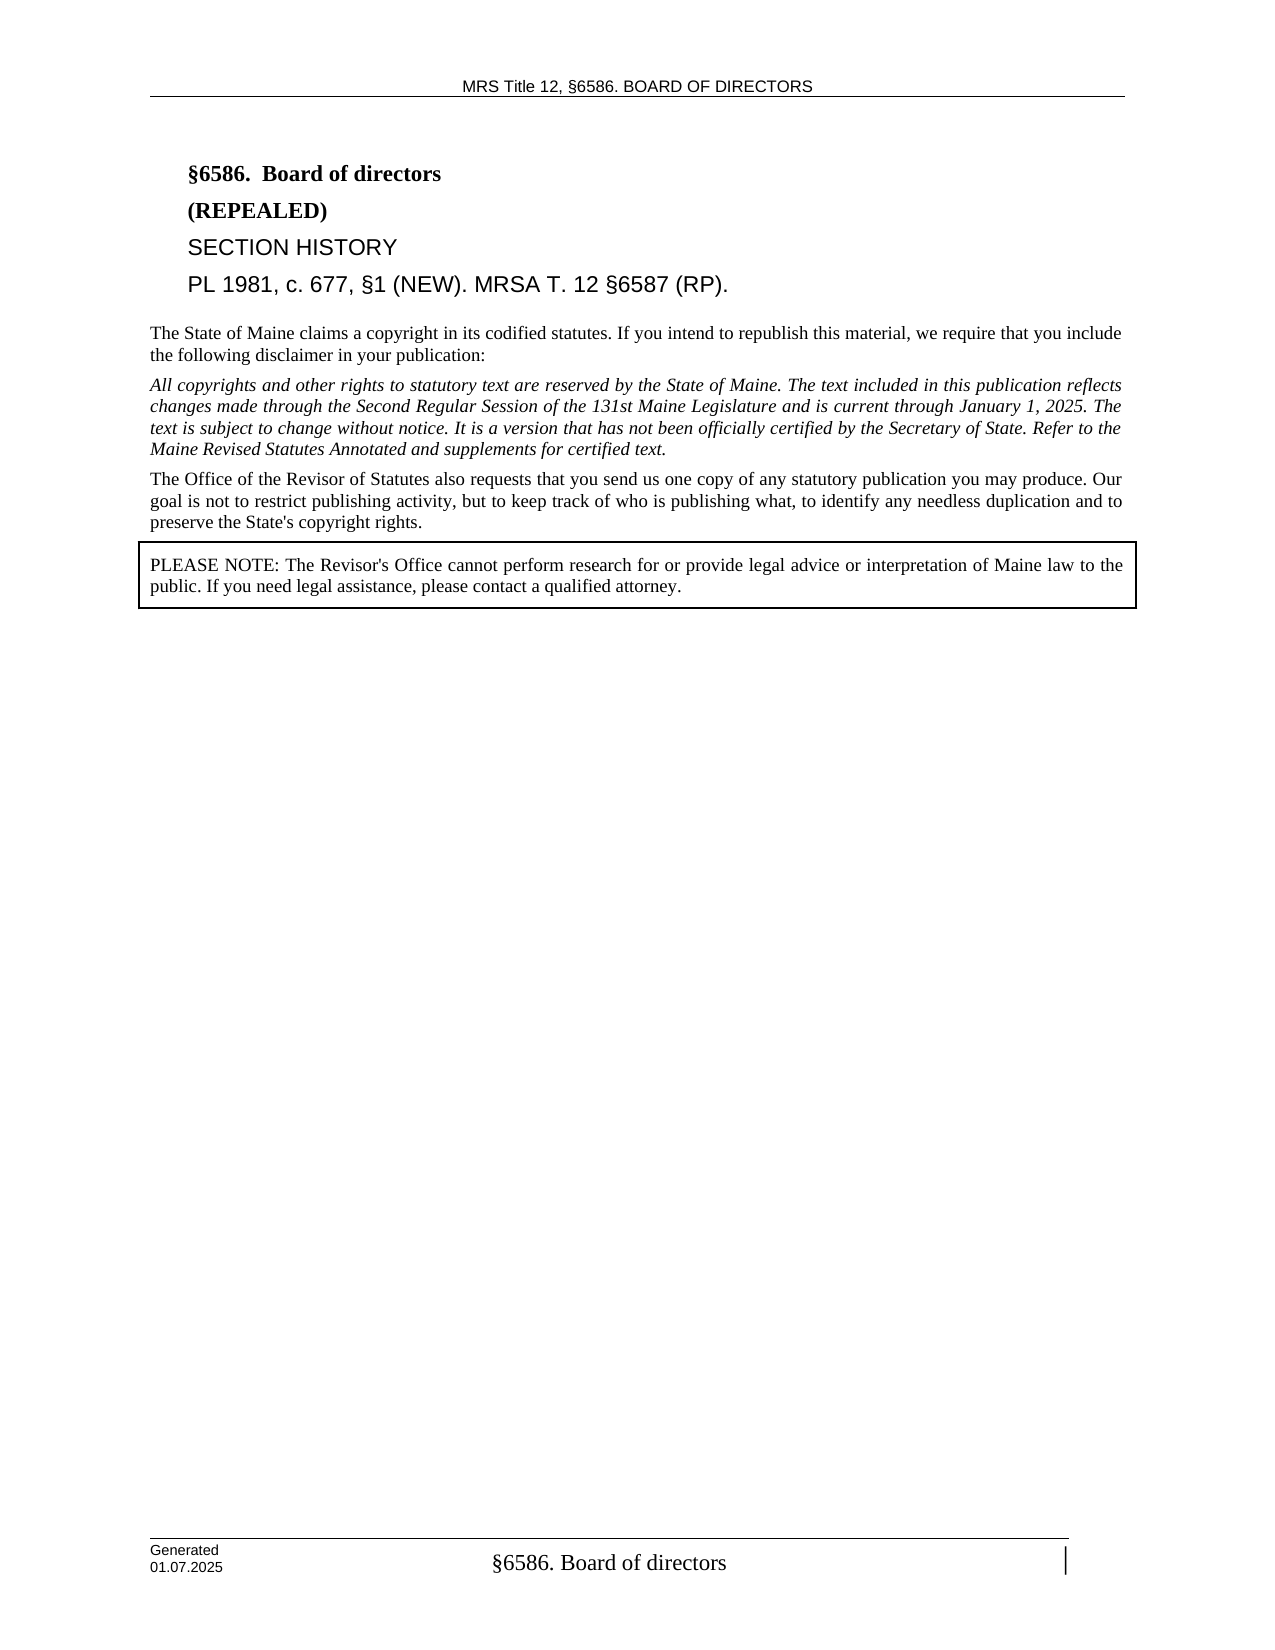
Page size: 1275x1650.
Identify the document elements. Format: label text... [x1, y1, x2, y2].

text The Office of the Revisor of Statutes also requests that you send us one copy of any statutory publication you may produce. Our goal is not to restrict publishing activity, but to keep track of who is publishing what, to identify any needless duplication and to preserve the State's copyright rights. [150, 468, 1125, 533]
text All copyrights and other rights to statutory text are reserved by the State of Maine. The text included in this publication reflects changes made through the Second Regular Session of the 131st Maine Legislature and is current through January 1, 2025 . The text is subject to change without notice. It is a version that has not been officially certified by the Secretary of State. Refer to the Maine Revised Statutes Annotated and supplements for certified text. [150, 373, 1125, 460]
text (REPEALED) [187, 197, 1125, 223]
text SECTION HISTORY [187, 234, 1125, 260]
text PLEASE NOTE: The Revisor's Office cannot perform research for or provide legal advice or interpretation of Maine law to the public. If you need legal assistance, please contact a qualified attorney. [140, 543, 1135, 607]
text PL 1981, c. 677, §1 (NEW). MRSA T. 12 §6587 (RP). [187, 271, 1125, 297]
text The State of Maine claims a copyright in its codified statutes. If you intend to republish this material, we require that you include the following disclaimer in your publication: [150, 322, 1125, 365]
text §6586. Board of directors [187, 160, 1125, 187]
